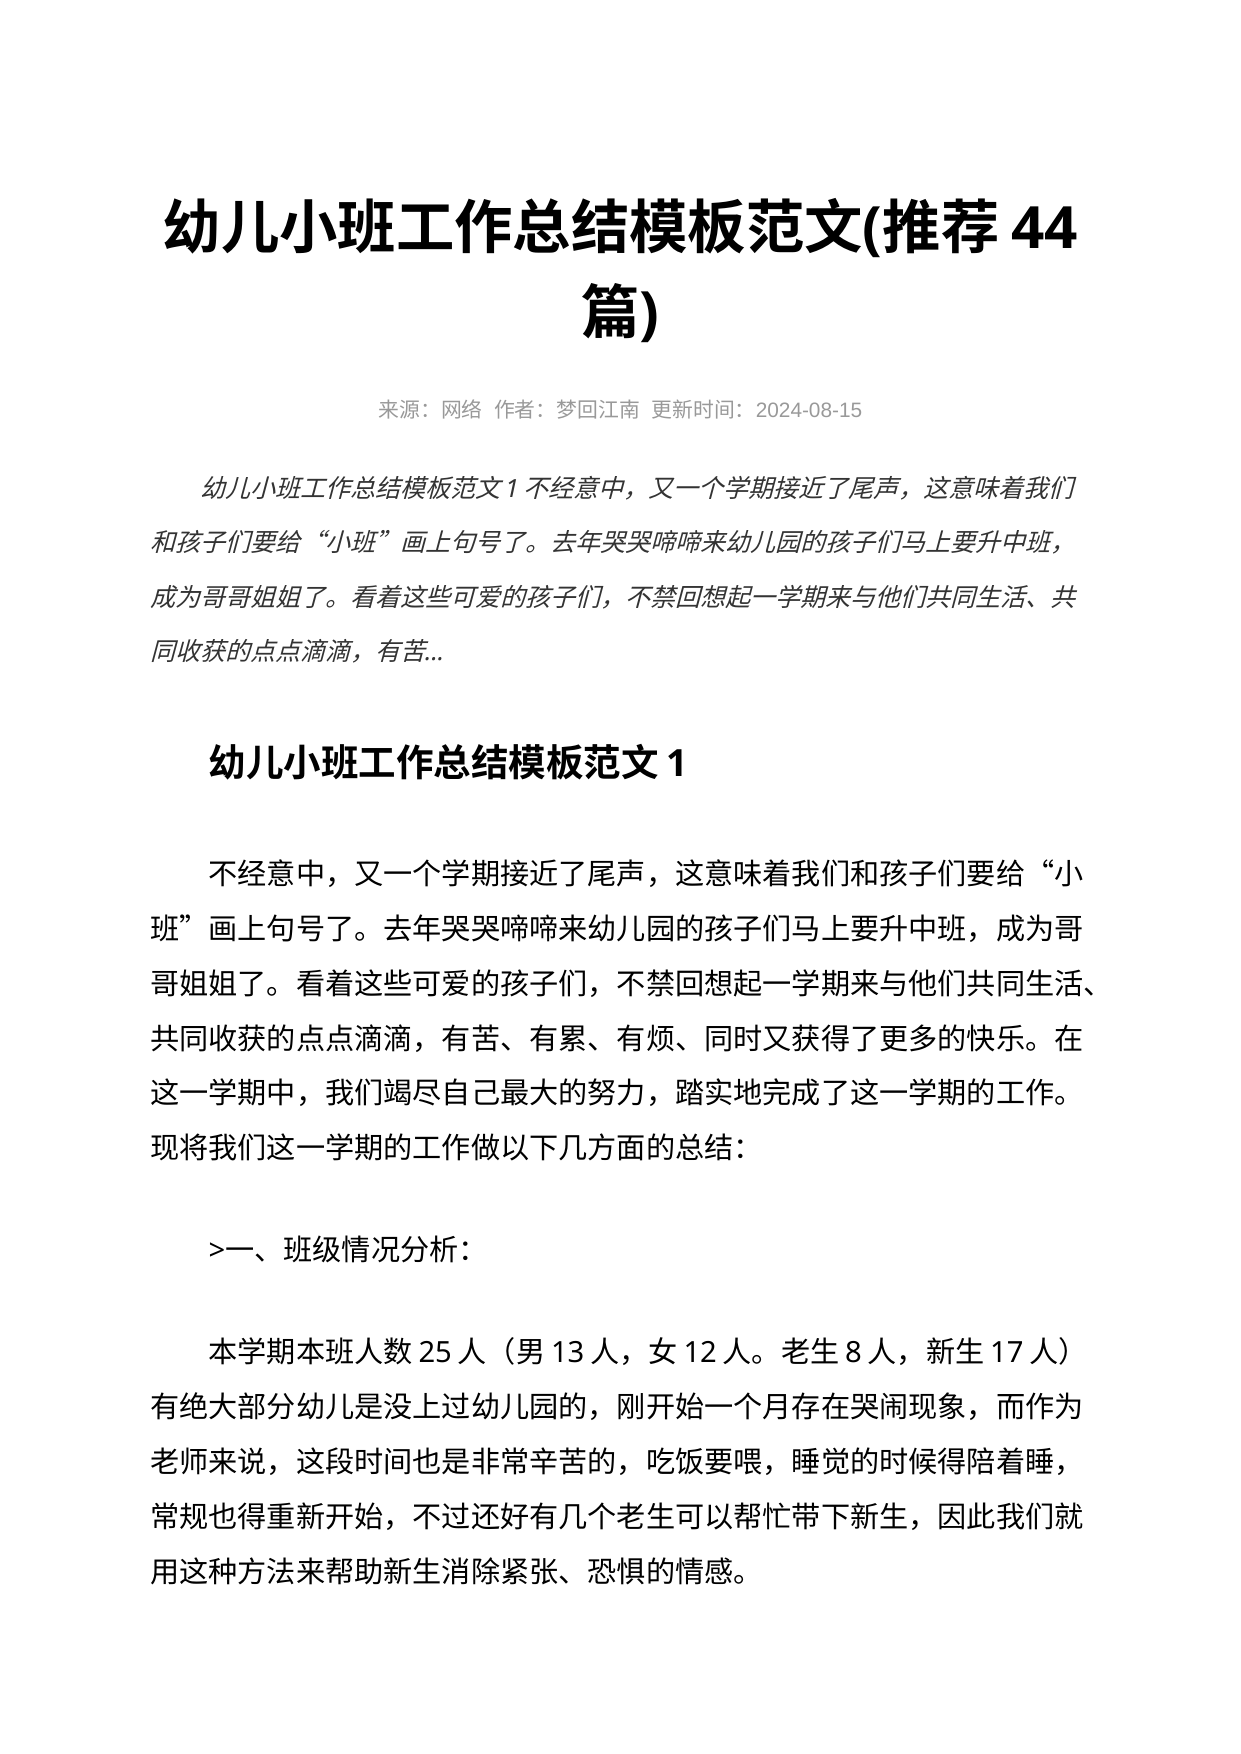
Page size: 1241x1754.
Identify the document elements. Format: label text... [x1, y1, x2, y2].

text 不经意中，又一个学期接近了尾声，这意味着我们和孩子们要给“小班”画上句号了。去年哭哭啼啼来幼儿园的孩子们马上要升中班，成为哥哥姐姐了。看着这些可爱的孩子们，不禁回想起一学期来与他们共同生活、共同收获的点点滴滴，有苦、有累、有烦、同时又获得了更多的快乐。在这一学期中，我们竭尽自己最大的努力，踏实地完成了这一学期的工作。现将我们这一学期的工作做以下几方面的总结： [150, 851, 1090, 1167]
text >一、班级情况分析： [150, 1227, 1090, 1269]
subtitle 幼儿小班工作总结模板范文(推荐44篇) [150, 181, 1090, 351]
text 来源：网络 作者：梦回江南 更新时间：2024-08-15 [150, 398, 1090, 422]
text 幼儿小班工作总结模板范文1 [150, 733, 1090, 787]
text 幼儿小班工作总结模板范文1不经意中，又一个学期接近了尾声，这意味着我们和孩子们要给“小班”画上句号了。去年哭哭啼啼来幼儿园的孩子们马上要升中班，成为哥哥姐姐了。看着这些可爱的孩子们，不禁回想起一学期来与他们共同生活、共同收获的点点滴滴，有苦... [150, 468, 1090, 668]
text 本学期本班人数25人（男13人，女12人。老生8人，新生17人）有绝大部分幼儿是没上过幼儿园的，刚开始一个月存在哭闹现象，而作为老师来说，这段时间也是非常辛苦的，吃饭要喂，睡觉的时候得陪着睡，常规也得重新开始，不过还好有几个老生可以帮忙带下新生，因此我们就用这种方法来帮助新生消除紧张、恐惧的情感。 [150, 1329, 1090, 1591]
